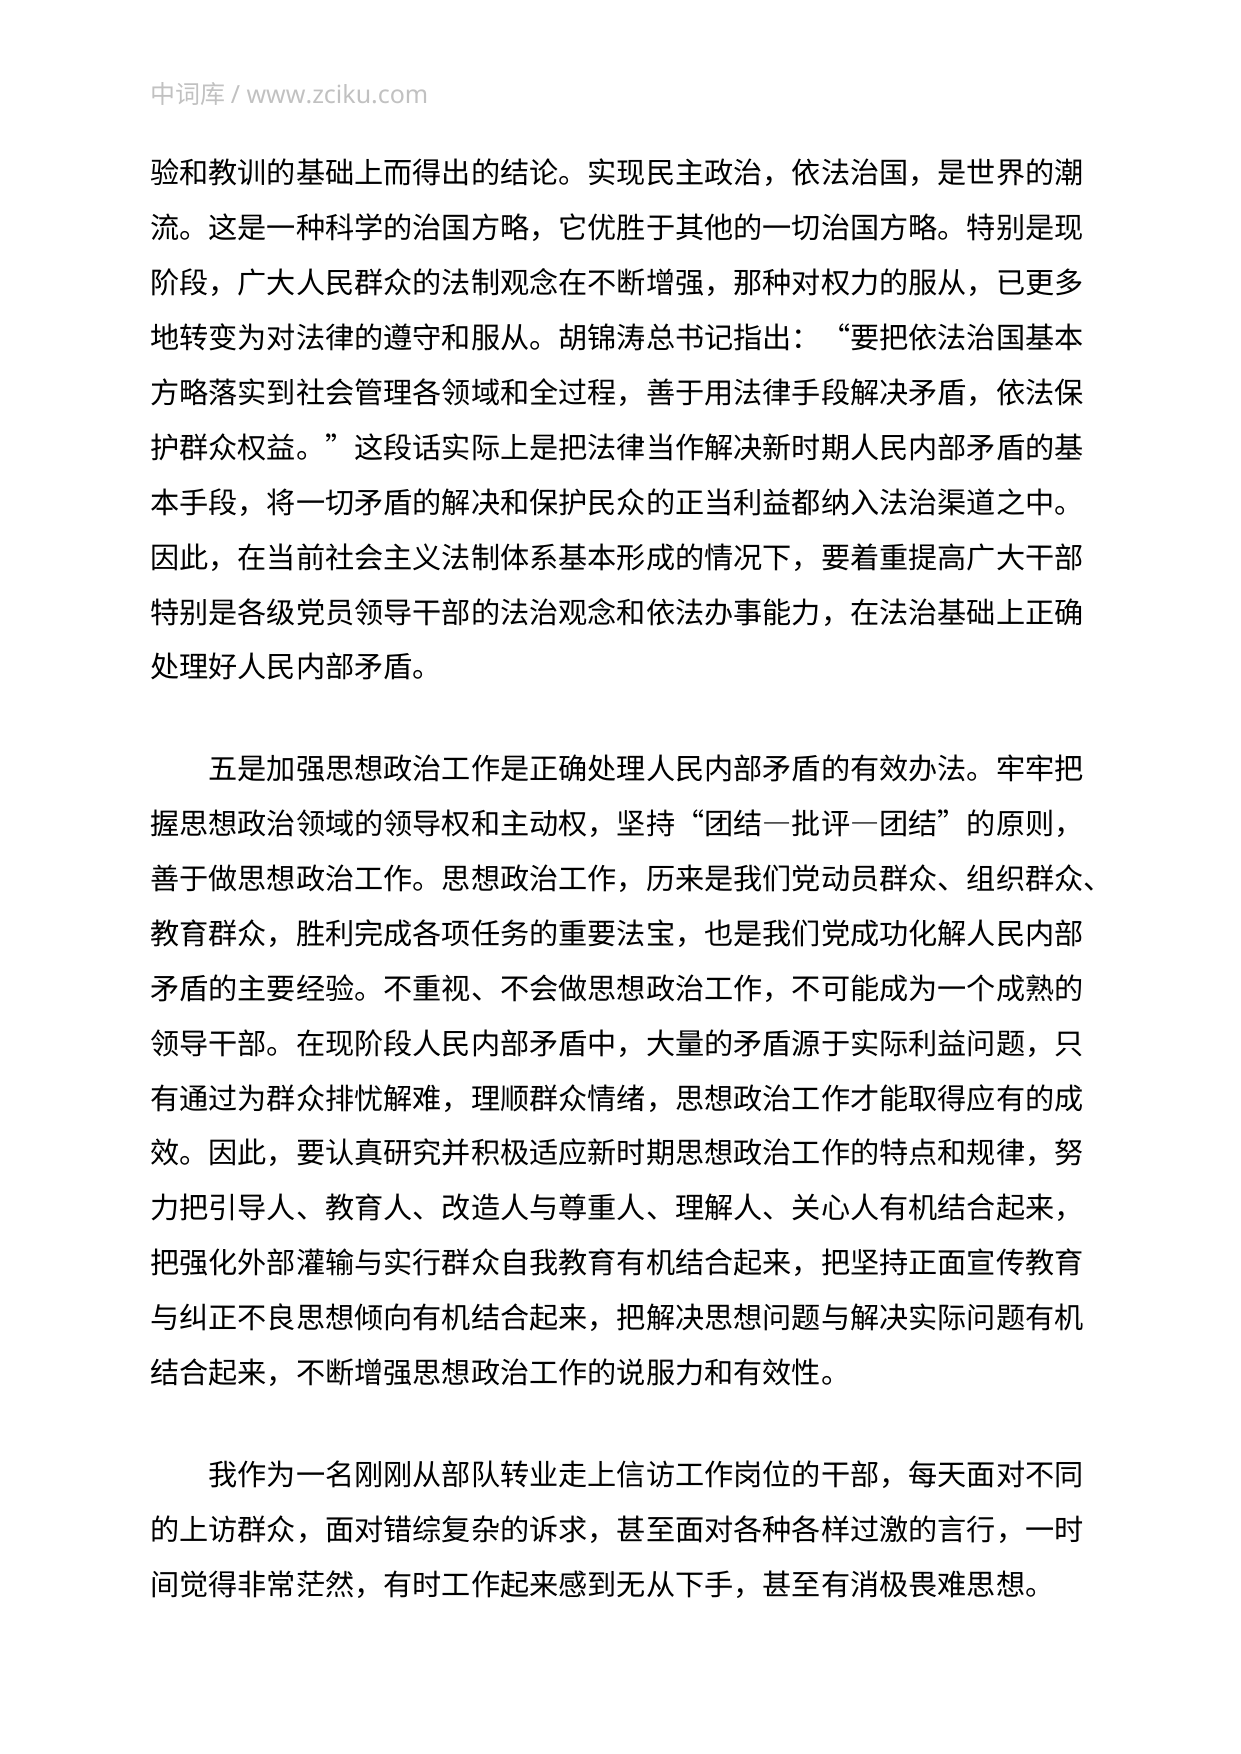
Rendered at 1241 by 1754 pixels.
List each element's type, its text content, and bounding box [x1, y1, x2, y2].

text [150, 150, 1090, 686]
text 我作为一名刚刚从部队转业走上信访工作岗位的干部，每天面对不同的上访群众，面对错综复杂的诉求，甚至面对各种各样过激的言行，一时间觉得非常茫然，有时工作起来感到无从下手，甚至有消极畏难思想。 [150, 1451, 1090, 1603]
text 五是加强思想政治工作是正确处理人民内部矛盾的有效办法。牢牢把握思想政治领域的领导权和主动权，坚持“团结—批评—团结”的原则，善于做思想政治工作。思想政治工作，历来是我们党动员群众、组织群众、教育群众，胜利完成各项任务的重要法宝，也是我们党成功化解人民内部矛盾的主要经验。不重视、不会做思想政治工作，不可能成为一个成熟的领导干部。在现阶段人民内部矛盾中，大量的矛盾源于实际利益问题，只有通过为群众排忧解难，理顺群众情绪，思想政治工作才能取得应有的成效。因此，要认真研究并积极适应新时期思想政治工作的特点和规律，努力把引导人、教育人、改造人与尊重人、理解人、关心人有机结合起来，把强化外部灌输与实行群众自我教育有机结合起来，把坚持正面宣传教育与纠正不良思想倾向有机结合起来，把解决思想问题与解决实际问题有机结合起来，不断增强思想政治工作的说服力和有效性。 [150, 746, 1090, 1392]
